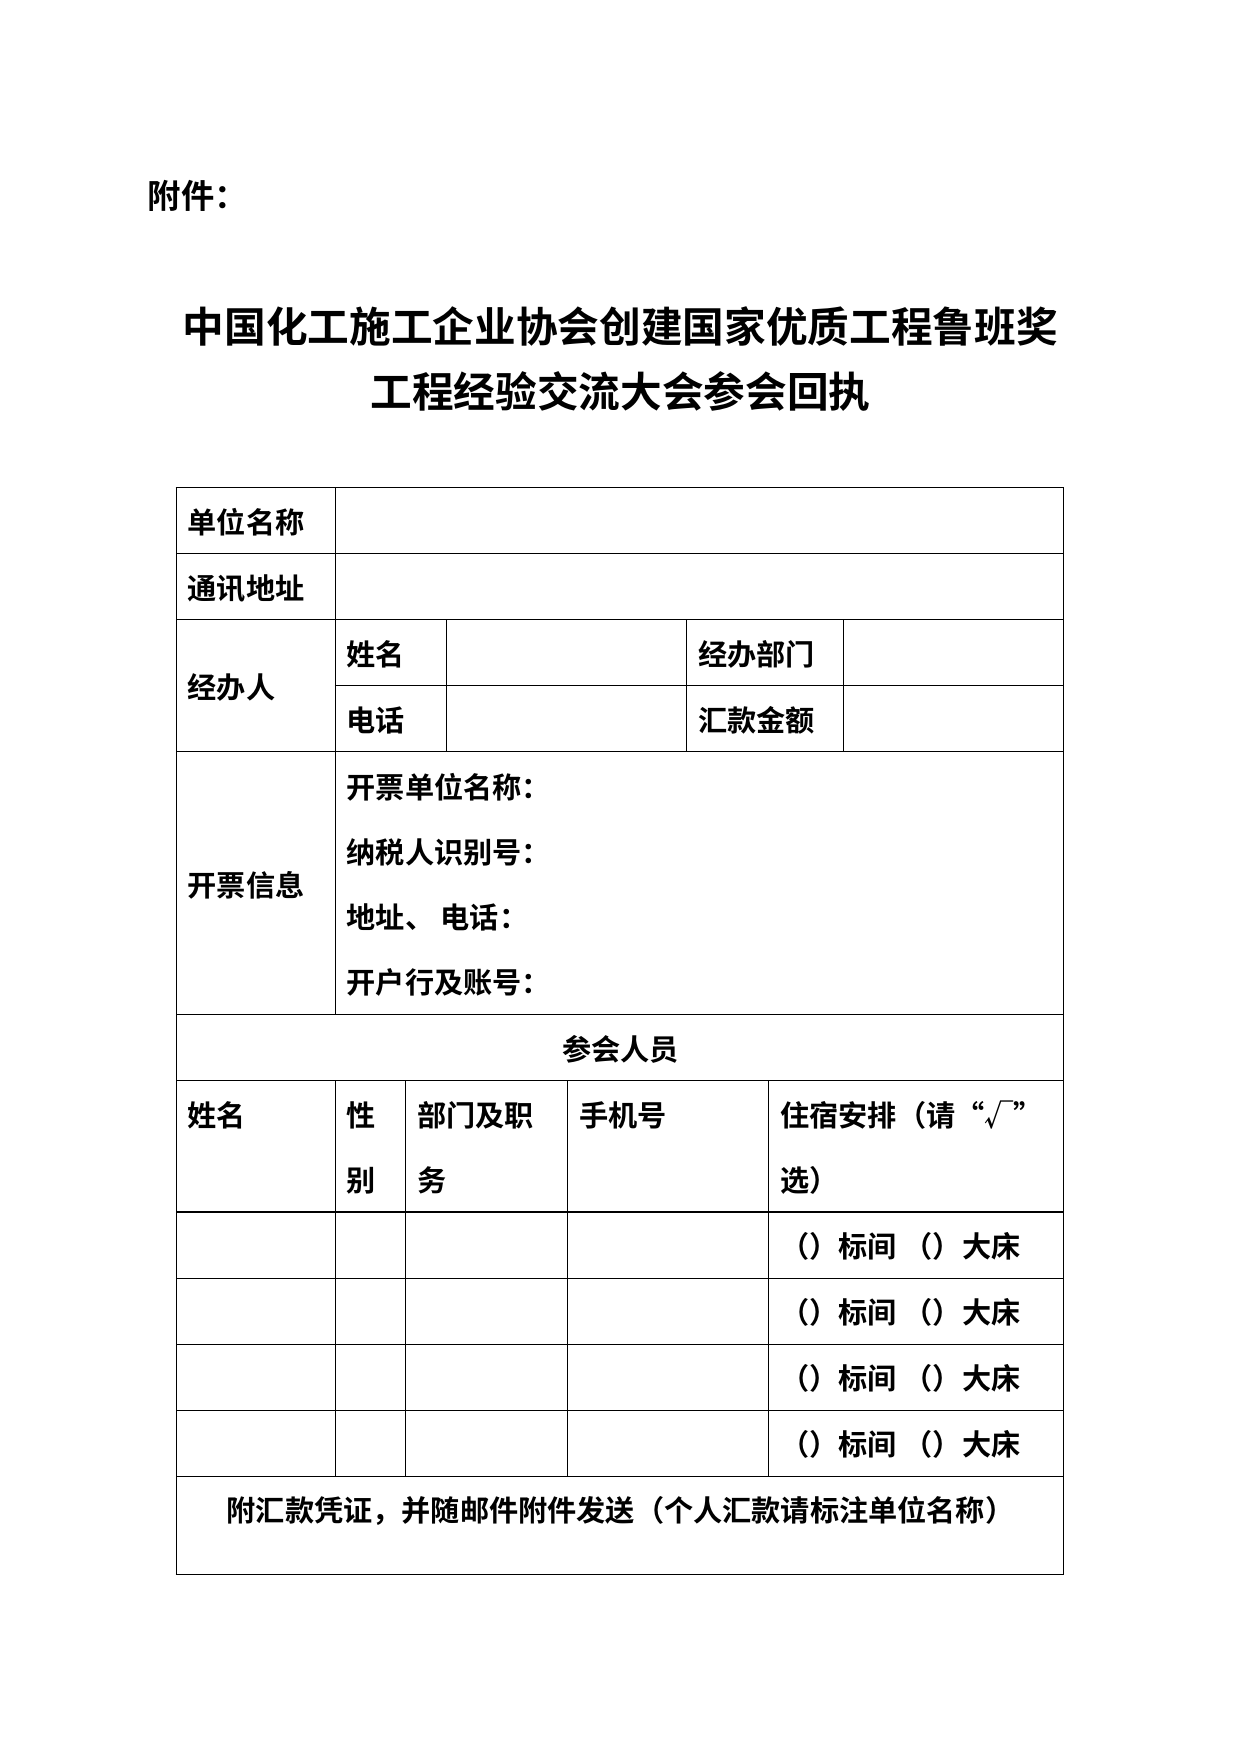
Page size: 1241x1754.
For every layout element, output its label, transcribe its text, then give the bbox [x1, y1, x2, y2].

table_cell [336, 1345, 405, 1409]
table_cell [336, 554, 1063, 619]
table_cell [844, 620, 1063, 685]
table_cell 经办部门 [687, 620, 843, 685]
table_cell [568, 1345, 768, 1409]
table_cell [177, 1213, 335, 1277]
table_cell [177, 1279, 335, 1343]
table_cell [844, 686, 1063, 751]
text 中国化工施工企业协会创建国家优质工程鲁班奖 工程经验交流大会参会回执 [148, 292, 1092, 422]
table_cell 参会人员 [177, 1015, 1063, 1080]
table_cell 经办人 [177, 620, 335, 751]
table_cell [568, 1279, 768, 1343]
table_cell 手机号 [568, 1081, 768, 1211]
table_cell （）标间 （）大床 [769, 1279, 1063, 1343]
table_header 单位名称 [177, 488, 335, 553]
table_cell [336, 1279, 405, 1343]
table_cell （）标间 （）大床 [769, 1411, 1063, 1476]
text 附件： [148, 162, 1092, 227]
table_cell 电话 [336, 686, 446, 751]
table_cell [447, 686, 686, 751]
table_cell [177, 1345, 335, 1409]
table_cell 住宿安排（请“√”选） [769, 1081, 1063, 1211]
table_cell [336, 1411, 405, 1476]
table_cell 汇款金额 [687, 686, 843, 751]
table_header [336, 488, 1063, 553]
table_cell 姓名 [336, 620, 446, 685]
table_cell （）标间 （）大床 [769, 1213, 1063, 1277]
table_cell [406, 1279, 567, 1343]
table_cell 开票信息 [177, 752, 335, 1014]
table_cell [568, 1411, 768, 1476]
table_cell 附汇款凭证，并随邮件附件发送（个人汇款请标注单位名称） [177, 1477, 1063, 1574]
table_cell [177, 1411, 335, 1476]
table_cell [336, 1213, 405, 1277]
table_cell 姓名 [177, 1081, 335, 1211]
table_cell （）标间 （）大床 [769, 1345, 1063, 1409]
table_cell [406, 1213, 567, 1277]
table_cell 部门及职务 [406, 1081, 567, 1211]
table_cell [406, 1345, 567, 1409]
table_cell 开票单位名称： 纳税人识别号： 地址、 电话： 开户行及账号： [336, 752, 1063, 1014]
table_cell [447, 620, 686, 685]
table_cell [568, 1213, 768, 1277]
table_cell 通讯地址 [177, 554, 335, 619]
table_cell 性别 [336, 1081, 405, 1211]
table_cell [406, 1411, 567, 1476]
